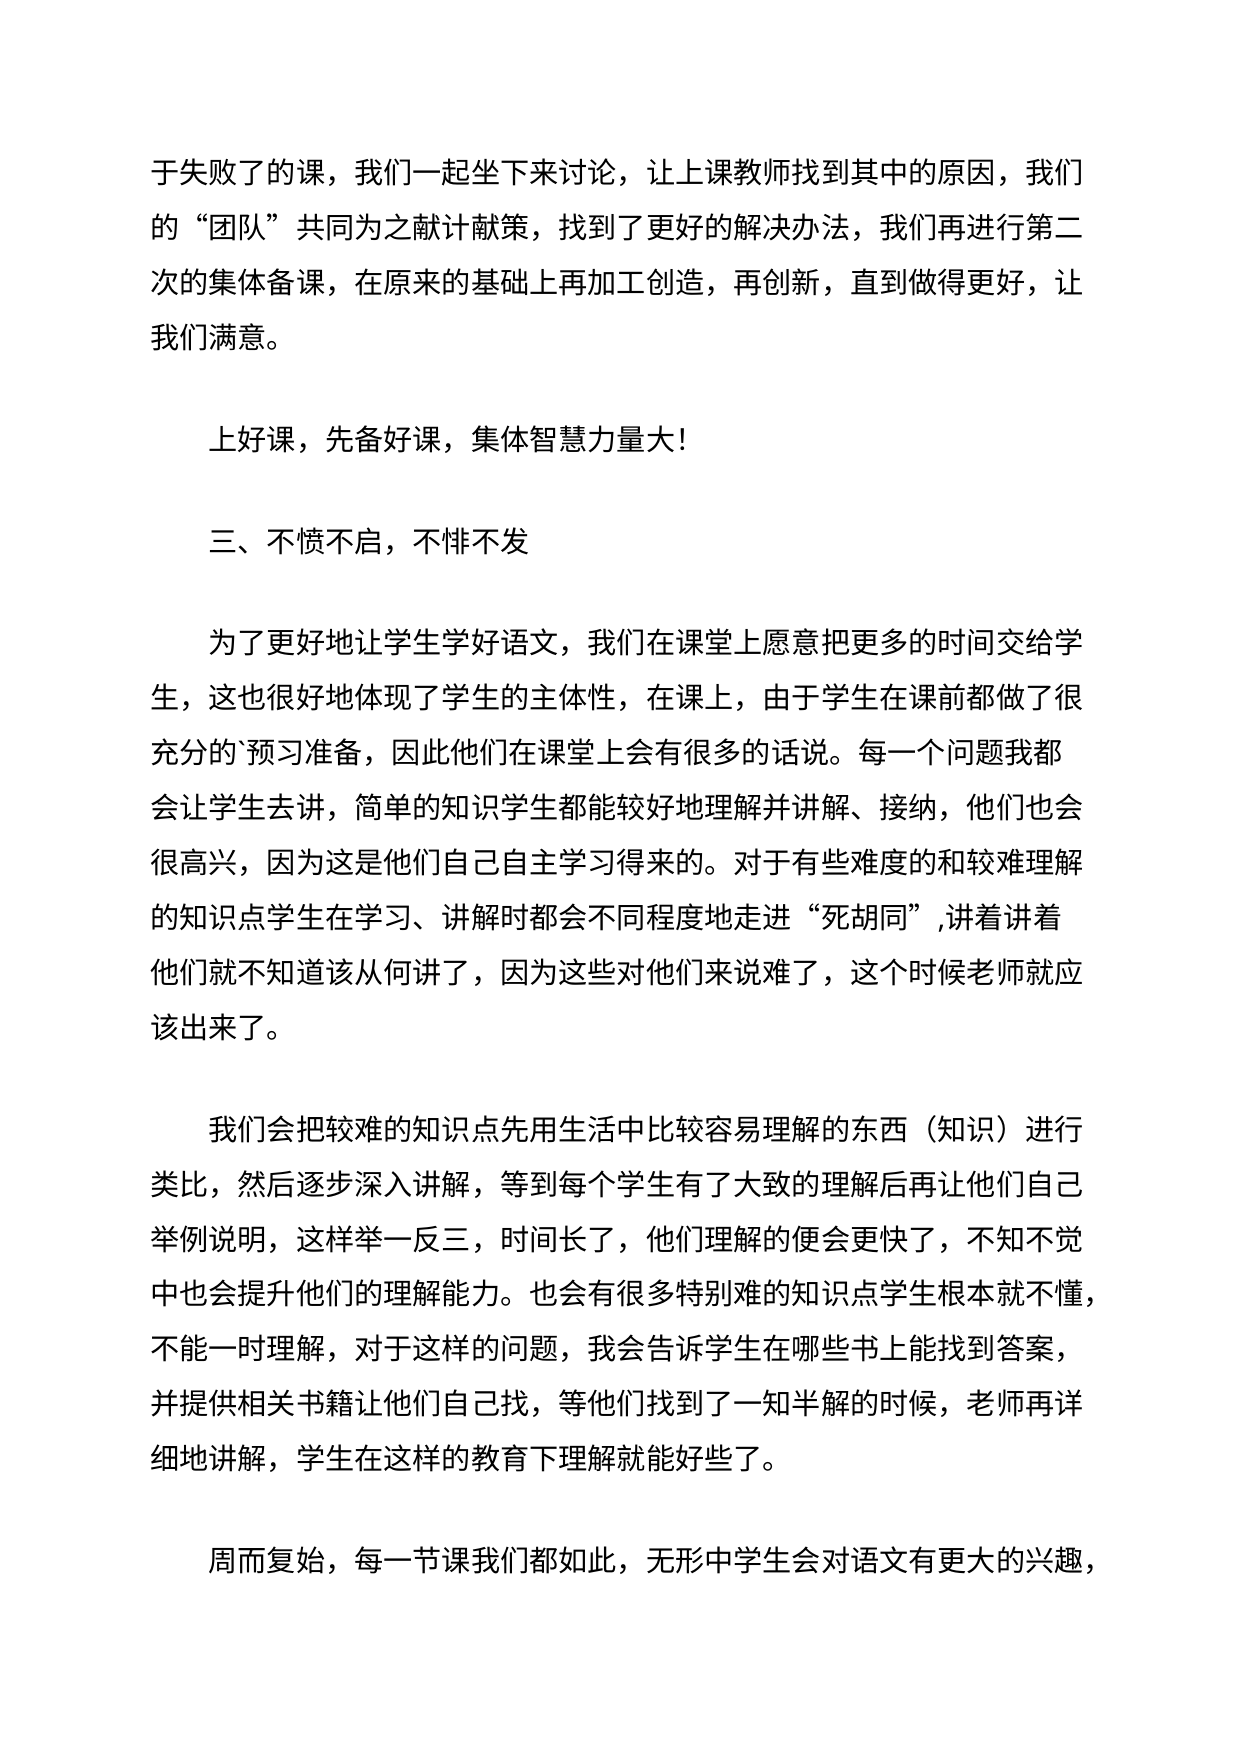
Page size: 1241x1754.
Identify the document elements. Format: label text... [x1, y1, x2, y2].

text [150, 150, 1090, 357]
text 我们会把较难的知识点先用生活中比较容易理解的东西（知识）进行类比，然后逐步深入讲解，等到每个学生有了大致的理解后再让他们自己举例说明，这样举一反三，时间长了，他们理解的便会更快了，不知不觉中也会提升他们的理解能力。也会有很多特别难的知识点学生根本就不懂，不能一时理解，对于这样的问题，我会告诉学生在哪些书上能找到答案，并提供相关书籍让他们自己找，等他们找到了一知半解的时候，老师再详细地讲解，学生在这样的教育下理解就能好些了。 [150, 1106, 1090, 1478]
text 上好课，先备好课，集体智慧力量大！ [150, 416, 1090, 459]
text 三、不愤不启，不悱不发 [150, 518, 1090, 561]
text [150, 1537, 1090, 1580]
text 为了更好地让学生学好语文，我们在课堂上愿意把更多的时间交给学生，这也很好地体现了学生的主体性，在课上，由于学生在课前都做了很充分的`预习准备，因此他们在课堂上会有很多的话说。每一个问题我都会让学生去讲，简单的知识学生都能较好地理解并讲解、接纳，他们也会很高兴，因为这是他们自己自主学习得来的。对于有些难度的和较难理解的知识点学生在学习、讲解时都会不同程度地走进“死胡同”,讲着讲着他们就不知道该从何讲了，因为这些对他们来说难了，这个时候老师就应该出来了。 [150, 620, 1090, 1047]
